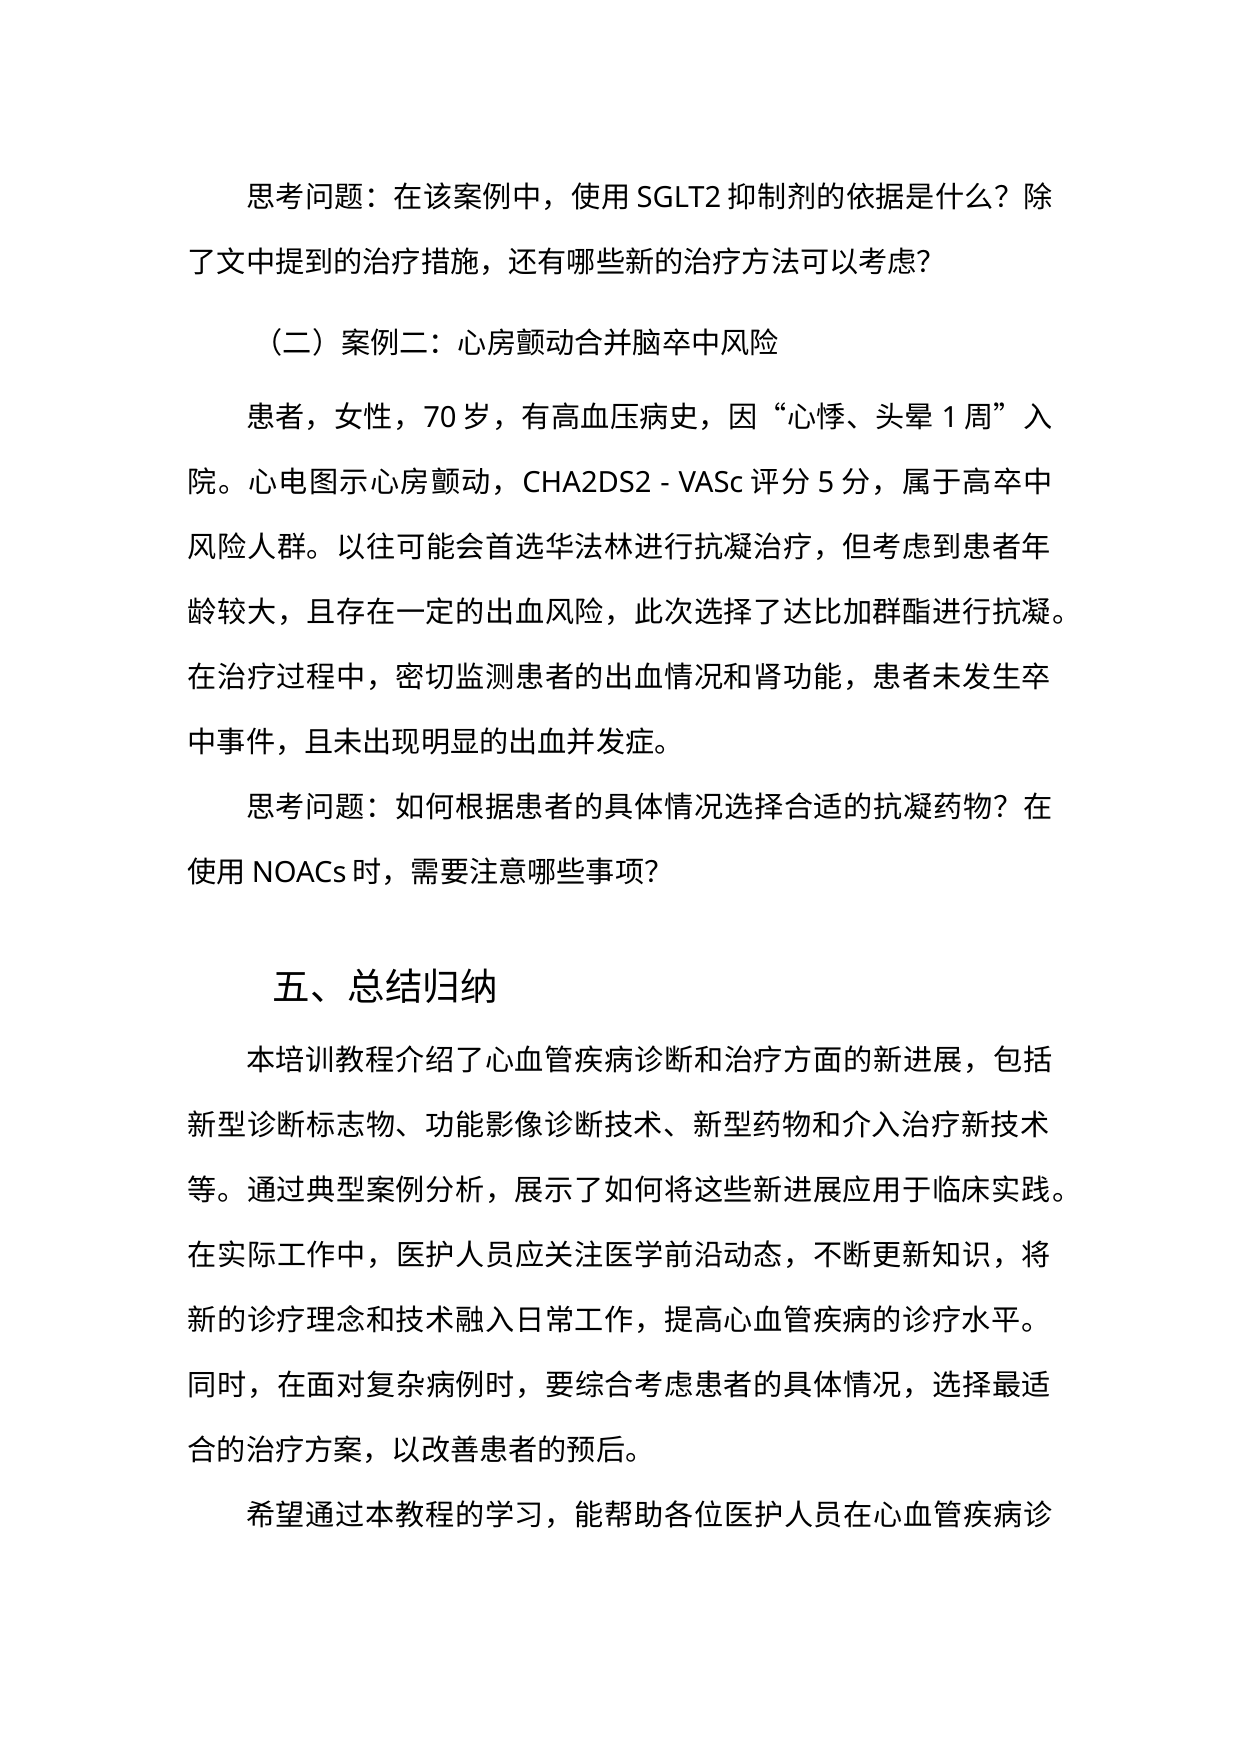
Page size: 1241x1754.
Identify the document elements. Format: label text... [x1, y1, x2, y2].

text 思考问题：如何根据患者的具体情况选择合适的抗凝药物？在使用NOACs时，需要注意哪些事项？ [187, 772, 1053, 902]
subtitle 五、总结归纳 [187, 952, 1053, 1017]
text 本培训教程介绍了心血管疾病诊断和治疗方面的新进展，包括新型诊断标志物、功能影像诊断技术、新型药物和介入治疗新技术等。通过典型案例分析，展示了如何将这些新进展应用于临床实践。在实际工作中，医护人员应关注医学前沿动态，不断更新知识，将新的诊疗理念和技术融入日常工作，提高心血管疾病的诊疗水平。同时，在面对复杂病例时，要综合考虑患者的具体情况，选择最适合的治疗方案，以改善患者的预后。 [187, 1025, 1053, 1480]
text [187, 1480, 1053, 1545]
text 患者，女性，70岁，有高血压病史，因“心悸、头晕1周”入院。心电图示心房颤动，CHA2DS2 - VASc评分5分，属于高卒中风险人群。以往可能会首选华法林进行抗凝治疗，但考虑到患者年龄较大，且存在一定的出血风险，此次选择了达比加群酯进行抗凝。在治疗过程中，密切监测患者的出血情况和肾功能，患者未发生卒中事件，且未出现明显的出血并发症。 [187, 382, 1053, 772]
text 思考问题：在该案例中，使用SGLT2抑制剂的依据是什么？除了文中提到的治疗措施，还有哪些新的治疗方法可以考虑？ [187, 162, 1053, 292]
subtitle （二）案例二：心房颤动合并脑卒中风险 [187, 309, 1053, 374]
